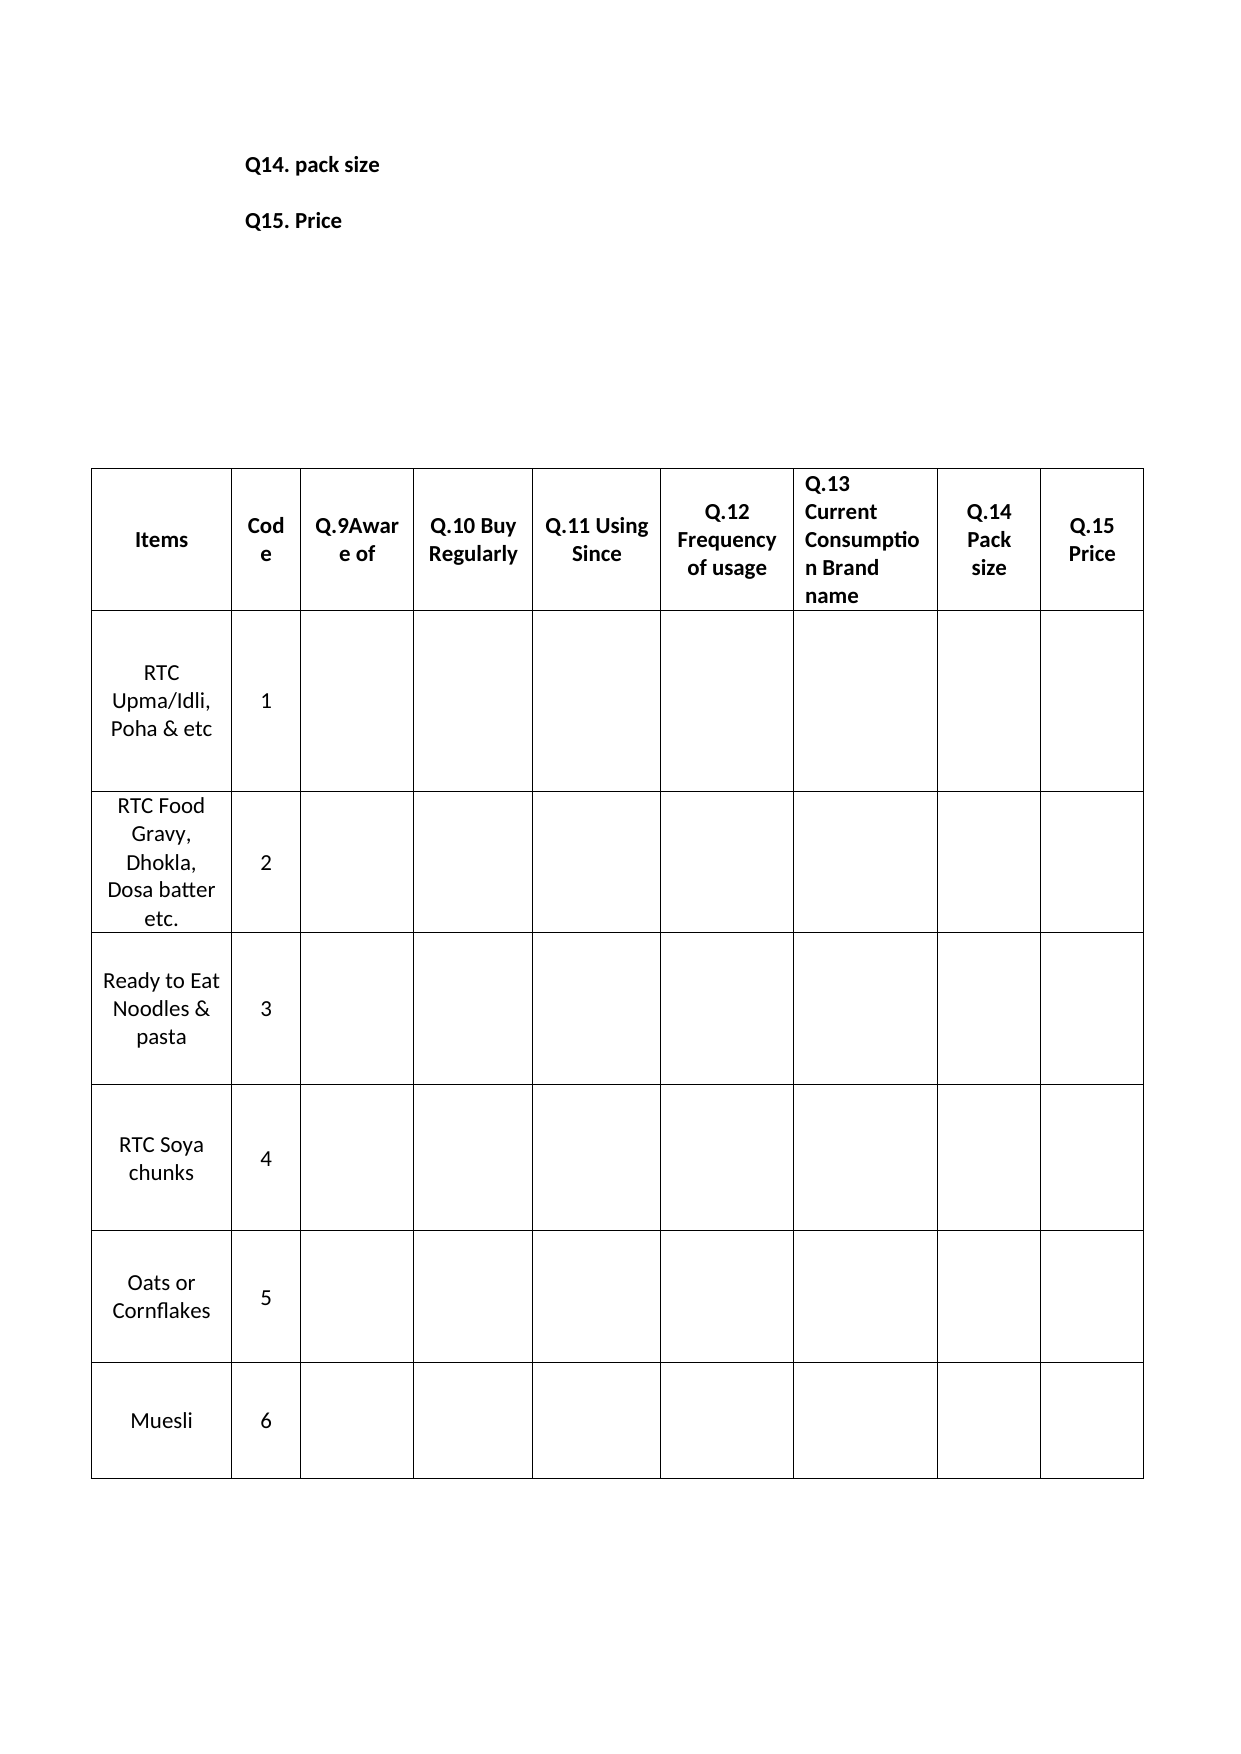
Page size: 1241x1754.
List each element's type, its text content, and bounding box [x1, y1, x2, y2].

table_cell [661, 1231, 793, 1362]
table_cell [938, 611, 1040, 791]
table_cell [661, 933, 793, 1084]
table_cell Q.12 Frequency of usage [661, 469, 793, 609]
table_cell [1041, 1363, 1143, 1478]
table_cell [533, 933, 660, 1084]
table_cell [301, 933, 413, 1084]
table_cell 5 [232, 1231, 300, 1362]
table_cell Oats or Cornflakes [92, 1231, 231, 1362]
table_cell 6 [232, 1363, 300, 1478]
table_cell [533, 792, 660, 932]
table_cell [414, 792, 532, 932]
table_cell [661, 1363, 793, 1478]
table_cell Q.13 Current Consumption Brand name [794, 469, 937, 609]
table_cell [1041, 1085, 1143, 1230]
table_cell [301, 611, 413, 791]
table_cell [794, 1231, 937, 1362]
table_cell Q.10 Buy Regularly [414, 469, 532, 609]
table_cell RTC Upma/Idli, Poha & etc [92, 611, 231, 791]
table_cell [938, 1231, 1040, 1362]
table_cell Muesli [92, 1363, 231, 1478]
table_cell [301, 792, 413, 932]
table_cell [661, 792, 793, 932]
table_cell [794, 1363, 937, 1478]
table_cell [533, 1231, 660, 1362]
table_cell Q.15 Price [1041, 469, 1143, 609]
table_cell Items [92, 469, 231, 609]
table_cell RTC Food Gravy, Dhokla, Dosa batter etc. [92, 792, 231, 932]
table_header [159, 150, 1144, 468]
table_cell [301, 1363, 413, 1478]
table_cell [414, 1231, 532, 1362]
table_cell [661, 1085, 793, 1230]
table_cell Q.9Aware of [301, 469, 413, 609]
table_cell [938, 1085, 1040, 1230]
table_cell 3 [232, 933, 300, 1084]
table_cell [1041, 611, 1143, 791]
table_cell [301, 1231, 413, 1362]
table_cell 1 [232, 611, 300, 791]
table_cell [414, 611, 532, 791]
table_cell [794, 792, 937, 932]
table_cell RTC Soya chunks [92, 1085, 231, 1230]
table_cell [301, 1085, 413, 1230]
table_cell [794, 611, 937, 791]
table_cell [533, 1085, 660, 1230]
table_cell [1041, 1231, 1143, 1362]
table_cell [1041, 933, 1143, 1084]
table_cell [533, 1363, 660, 1478]
table_cell [938, 1363, 1040, 1478]
table_cell 2 [232, 792, 300, 932]
table_cell [794, 933, 937, 1084]
table_cell Q.14 Pack size [938, 469, 1040, 609]
table_cell [414, 1085, 532, 1230]
table_cell [1041, 792, 1143, 932]
table_cell Q.11 Using Since [533, 469, 660, 609]
table_cell [794, 1085, 937, 1230]
table_cell Code [232, 469, 300, 609]
table_cell [938, 933, 1040, 1084]
table_cell [533, 611, 660, 791]
table_cell [414, 933, 532, 1084]
table_cell [414, 1363, 532, 1478]
table_cell 4 [232, 1085, 300, 1230]
table_cell Ready to Eat Noodles & pasta [92, 933, 231, 1084]
table_cell [938, 792, 1040, 932]
table_cell [661, 611, 793, 791]
